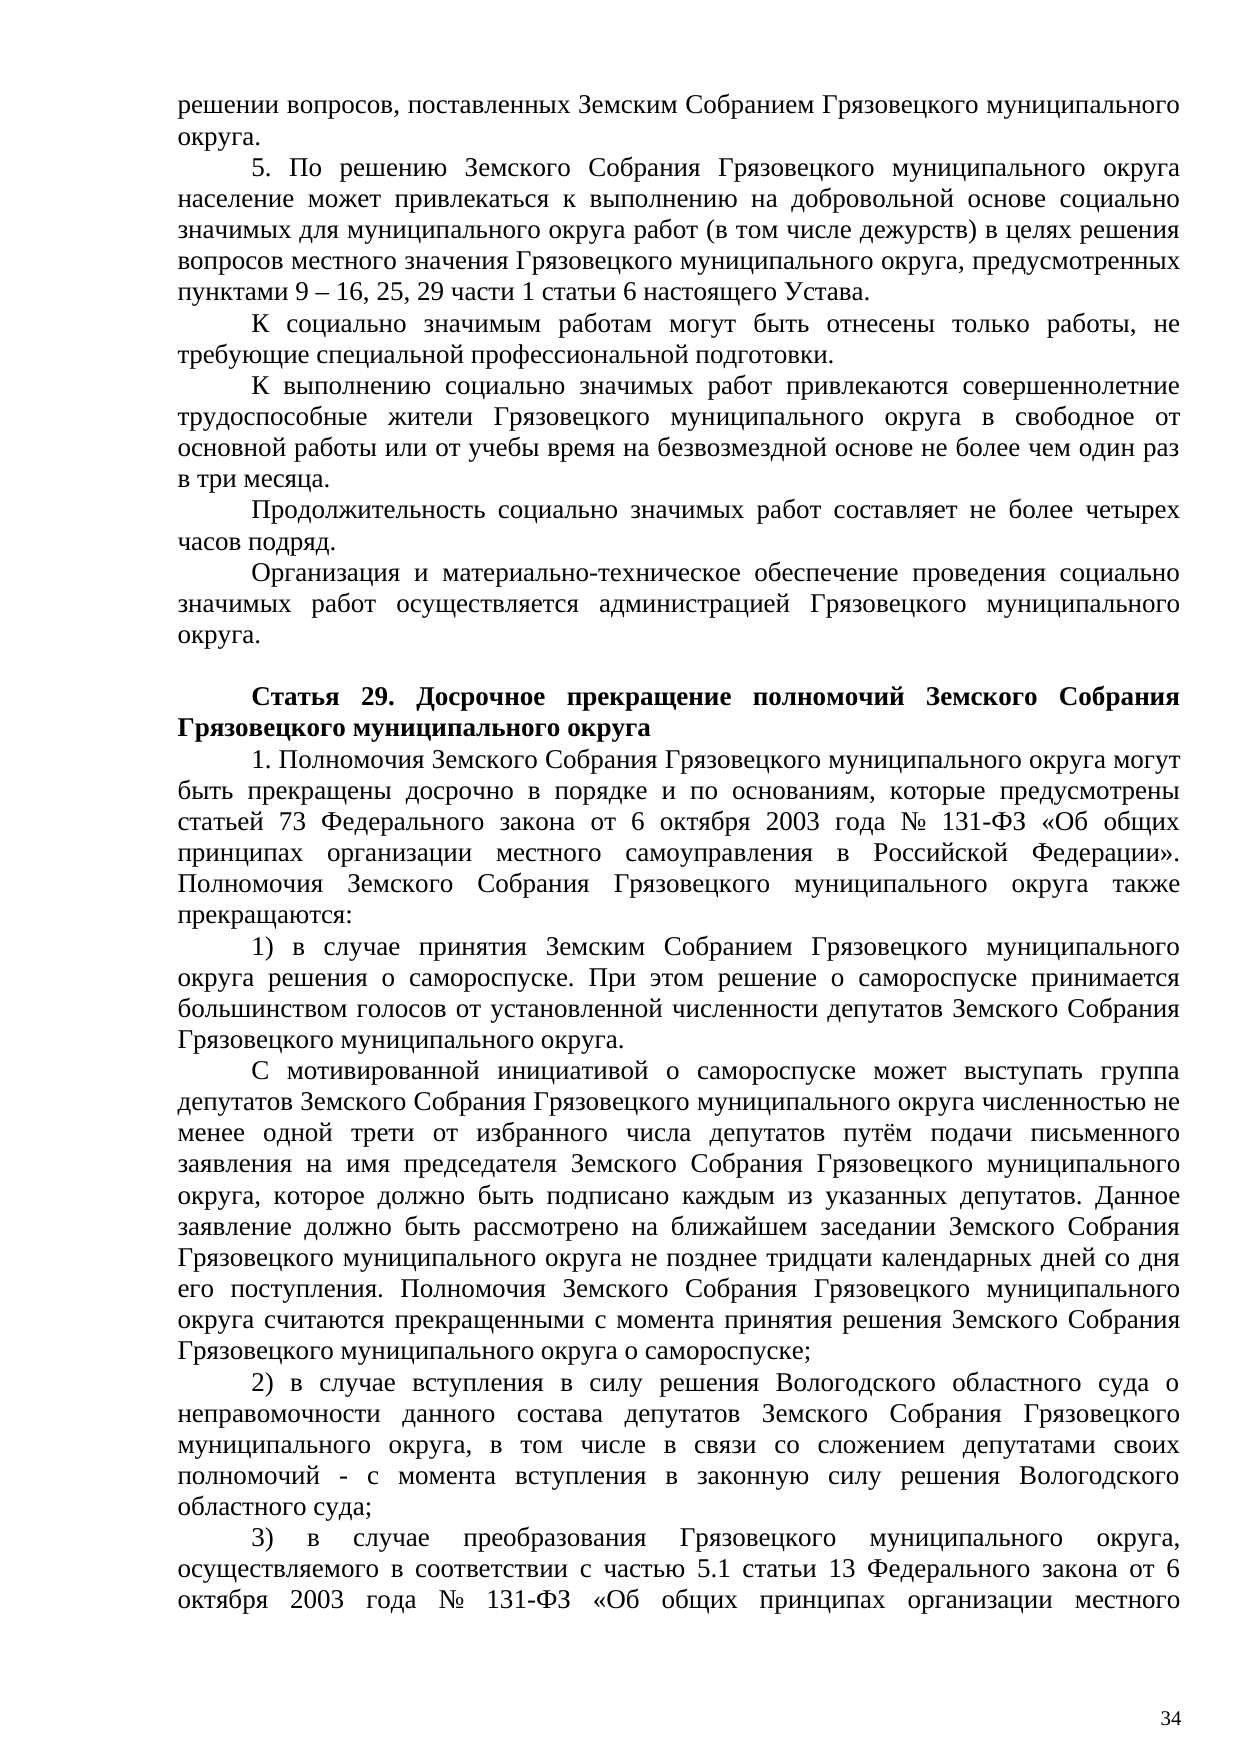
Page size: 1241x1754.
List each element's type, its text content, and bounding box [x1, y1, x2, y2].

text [177, 1521, 1181, 1615]
text 5. По решению Земского Собрания Грязовецкого муниципального округа население может привлекаться к выполнению на добровольной основе социально значимых для муниципального округа работ (в том числе дежурств) в целях решения вопросов местного значения Грязовецкого муниципального округа, предусмотренных пунктами 9 – 16, 25, 29 части 1 статьи 6 настоящего Устава. [177, 151, 1181, 307]
text 2) в случае вступления в силу решения Вологодского областного суда о неправомочности данного состава депутатов Земского Собрания Грязовецкого муниципального округа, в том числе в связи со сложением депутатами своих полномочий - с момента вступления в законную силу решения Вологодского областного суда; [177, 1366, 1181, 1521]
text 1. Полномочия Земского Собрания Грязовецкого муниципального округа могут быть прекращены досрочно в порядке и по основаниям, которые предусмотрены статьей 73 Федерального закона от 6 октября 2003 года № 131-ФЗ «Об общих принципах организации местного самоуправления в Российской Федерации». Полномочия Земского Собрания Грязовецкого муниципального округа также прекращаются: [177, 743, 1181, 929]
text Статья 29. Досрочное прекращение полномочий Земского Собрания Грязовецкого муниципального округа [177, 680, 1181, 743]
text Продолжительность социально значимых работ составляет не более четырех часов подряд. [177, 493, 1181, 556]
text С мотивированной инициативой о самороспуске может выступать группа депутатов Земского Собрания Грязовецкого муниципального округа численностью не менее одной трети от избранного числа депутатов путём подачи письменного заявления на имя председателя Земского Собрания Грязовецкого муниципального округа, которое должно быть подписано каждым из указанных депутатов. Данное заявление должно быть рассмотрено на ближайшем заседании Земского Собрания Грязовецкого муниципального округа не позднее тридцати календарных дней со дня его поступления. Полномочия Земского Собрания Грязовецкого муниципального округа считаются прекращенными с момента принятия решения Земского Собрания Грязовецкого муниципального округа о самороспуске; [177, 1054, 1181, 1366]
text К выполнению социально значимых работ привлекаются совершеннолетние трудоспособные жители Грязовецкого муниципального округа в свободное от основной работы или от учебы время на безвозмездной основе не более чем один раз в три месяца. [177, 369, 1181, 493]
text Организация и материально-техническое обеспечение проведения социально значимых работ осуществляется администрацией Грязовецкого муниципального округа. [177, 556, 1181, 649]
text 1) в случае принятия Земским Собранием Грязовецкого муниципального округа решения о самороспуске. При этом решение о самороспуске принимается большинством голосов от установленной численности депутатов Земского Собрания Грязовецкого муниципального округа. [177, 929, 1181, 1054]
text К социально значимым работам могут быть отнесены только работы, не требующие специальной профессиональной подготовки. [177, 307, 1181, 369]
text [177, 89, 1181, 151]
